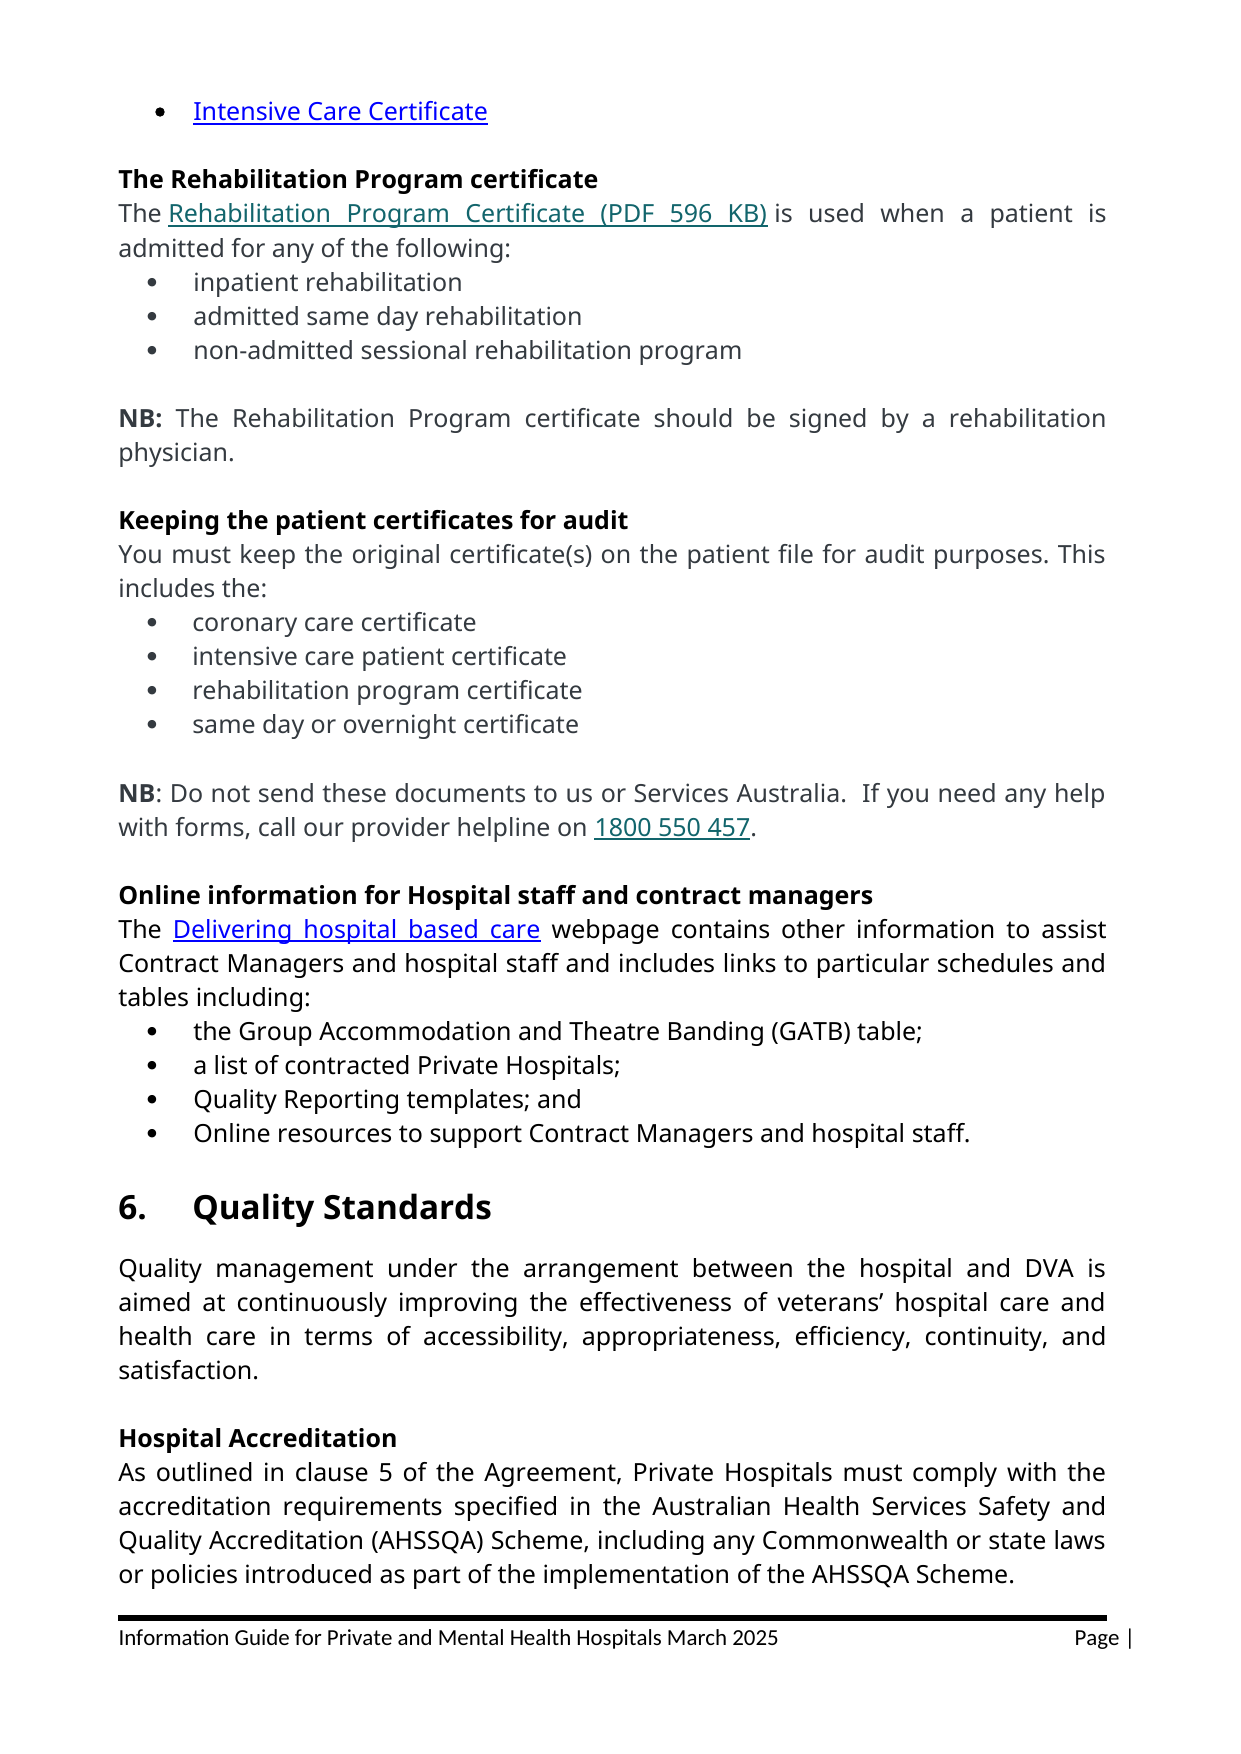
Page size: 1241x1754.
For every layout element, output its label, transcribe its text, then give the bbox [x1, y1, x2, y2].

list the Group Accommodation and Theatre Banding (GATB) table; [148, 1014, 1107, 1048]
subtitle 6. Quality Standards [118, 1184, 1107, 1229]
text Quality management under the arrangement between the hospital and DVA is aimed at continuously improving the effectiveness of veterans’ hospital care and health care in terms of accessibility, appropriateness, efficiency, continuity, and satisfaction. [118, 1250, 1107, 1386]
list same day or overnight certificate [148, 707, 1107, 741]
list Quality Reporting templates; and [148, 1082, 1107, 1116]
list intensive care patient certificate [148, 639, 1107, 673]
text The Rehabilitation Program certificate [118, 162, 1107, 196]
text NB: Do not send these documents to us or Services Australia. If you need any help with forms, call our provider helpline on 1800 550 457. [118, 775, 1107, 843]
list coronary care certificate [148, 605, 1107, 639]
list rehabilitation program certificate [148, 673, 1107, 707]
text Online information for Hospital staff and contract managers [118, 877, 1107, 911]
list Online resources to support Contract Managers and hospital staff. [148, 1116, 1107, 1150]
text You must keep the original certificate(s) on the patient file for audit purposes. This includes the: [118, 537, 1107, 605]
list a list of contracted Private Hospitals; [148, 1048, 1107, 1082]
list non-admitted sessional rehabilitation program [148, 332, 1107, 366]
text As outlined in clause 5 of the Agreement, Private Hospitals must comply with the accreditation requirements specified in the Australian Health Services Safety and Quality Accreditation (AHSSQA) Scheme, including any Commonwealth or state laws or policies introduced as part of the implementation of the AHSSQA Scheme. [118, 1454, 1107, 1591]
list Hospital Accreditation [118, 1421, 1107, 1454]
list admitted same day rehabilitation [148, 298, 1107, 332]
text The Delivering hospital based care webpage contains other information to assist Contract Managers and hospital staff and includes links to particular schedules and tables including: [118, 911, 1107, 1014]
text The Rehabilitation Program Certificate (PDF 596 KB) is used when a patient is admitted for any of the following: [118, 196, 1107, 264]
list inpatient rehabilitation [148, 264, 1107, 298]
text NB: The Rehabilitation Program certificate should be signed by a rehabilitation physician. [118, 401, 1107, 469]
text Keeping the patient certificates for audit [118, 503, 1107, 537]
list Intensive Care Certificate [156, 94, 1107, 128]
